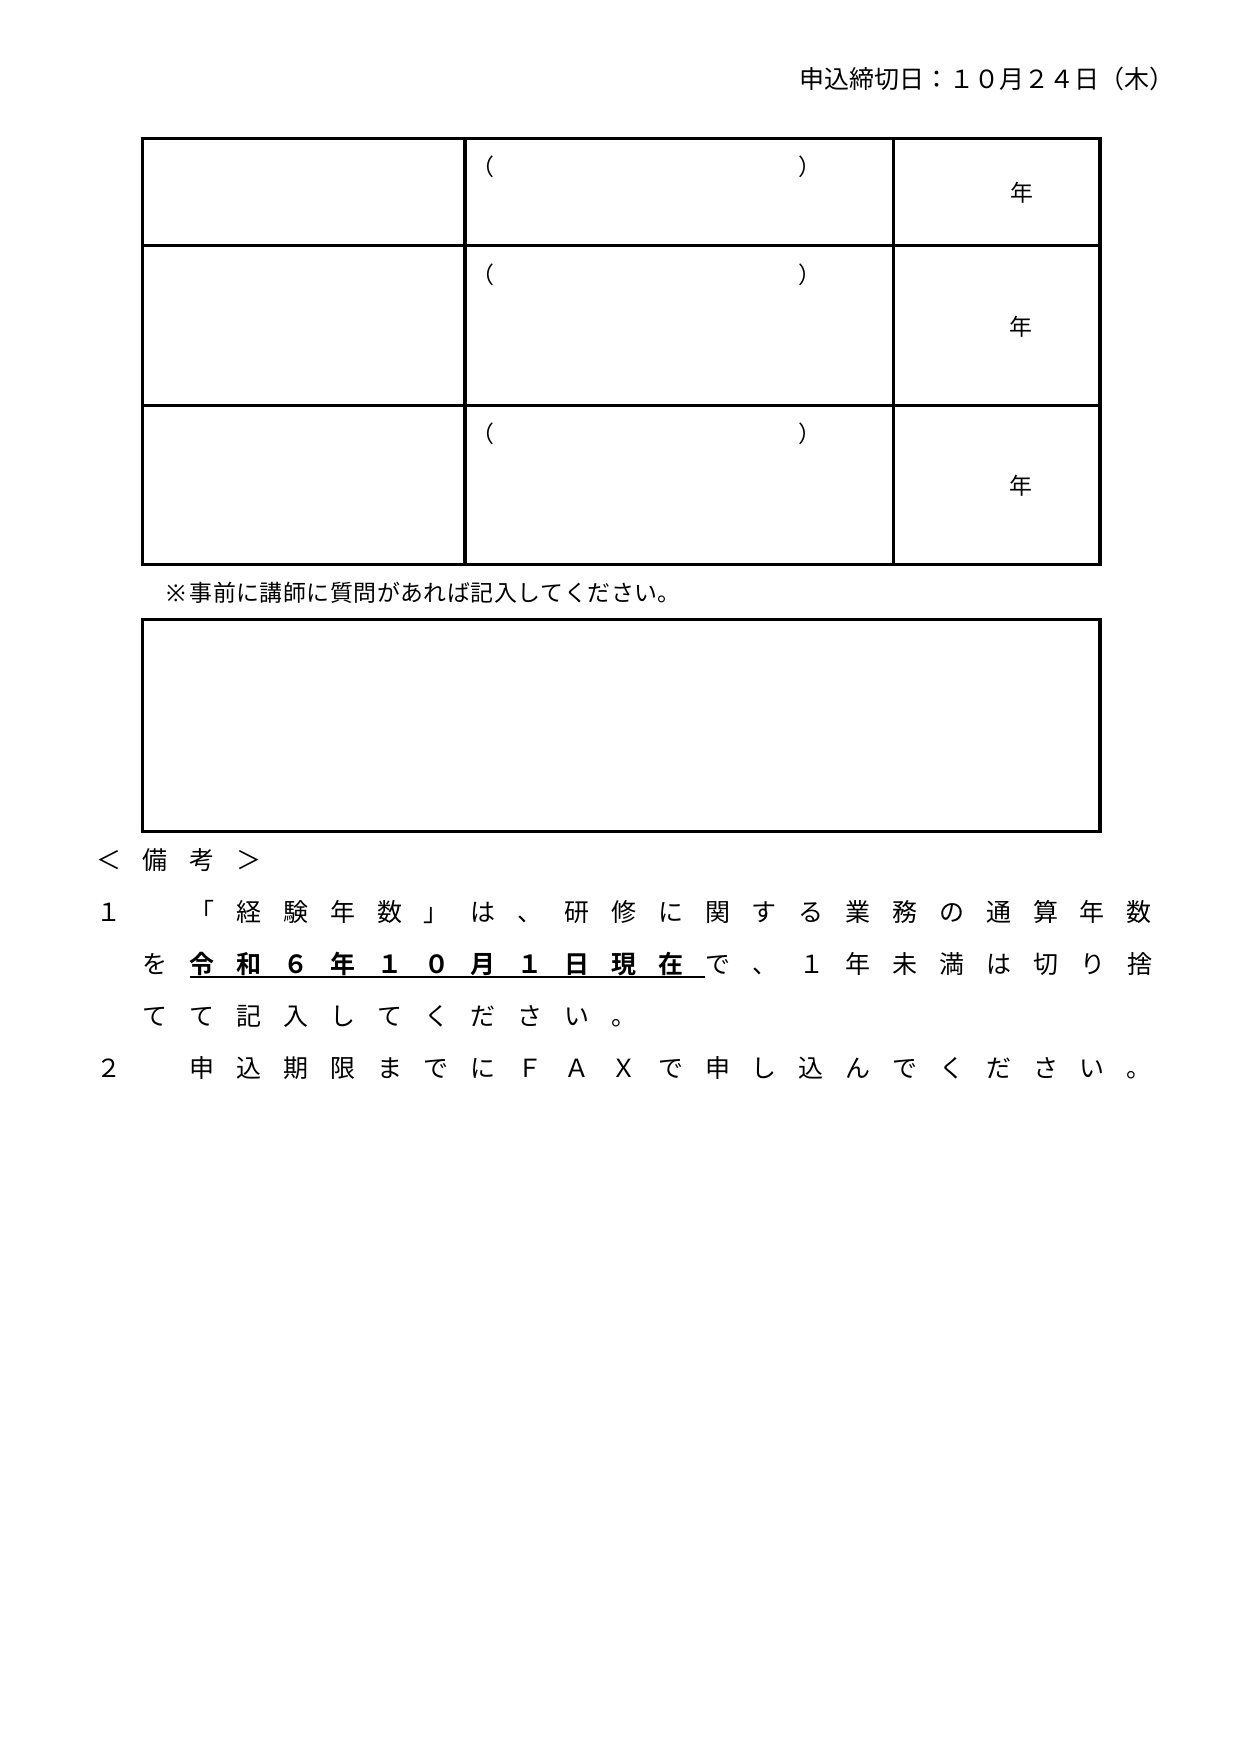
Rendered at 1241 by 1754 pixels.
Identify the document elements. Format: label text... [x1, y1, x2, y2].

table_cell （ ） [467, 140, 892, 244]
table_cell [144, 621, 1098, 829]
table_cell （ ） [467, 247, 892, 403]
table_cell [144, 247, 463, 403]
text ２ 申込期限までにＦＡＸで申し込んでください。 [96, 1041, 1174, 1093]
table_cell 年 [895, 140, 1098, 244]
table_cell 年 [895, 407, 1098, 563]
text ＜備考＞ [96, 833, 1174, 885]
table_cell [144, 407, 463, 563]
table_cell （ ） [467, 407, 892, 563]
text １ 「経験年数」は、研修に関する業務の通算年数を令和６年１０月１日現在で、１年未満は切り捨てて記入してください。 [96, 885, 1174, 1041]
table_cell 年 [895, 247, 1098, 403]
table_cell [144, 140, 463, 244]
table_cell ※事前に講師に質問があれば記入してください。 [142, 566, 1100, 618]
